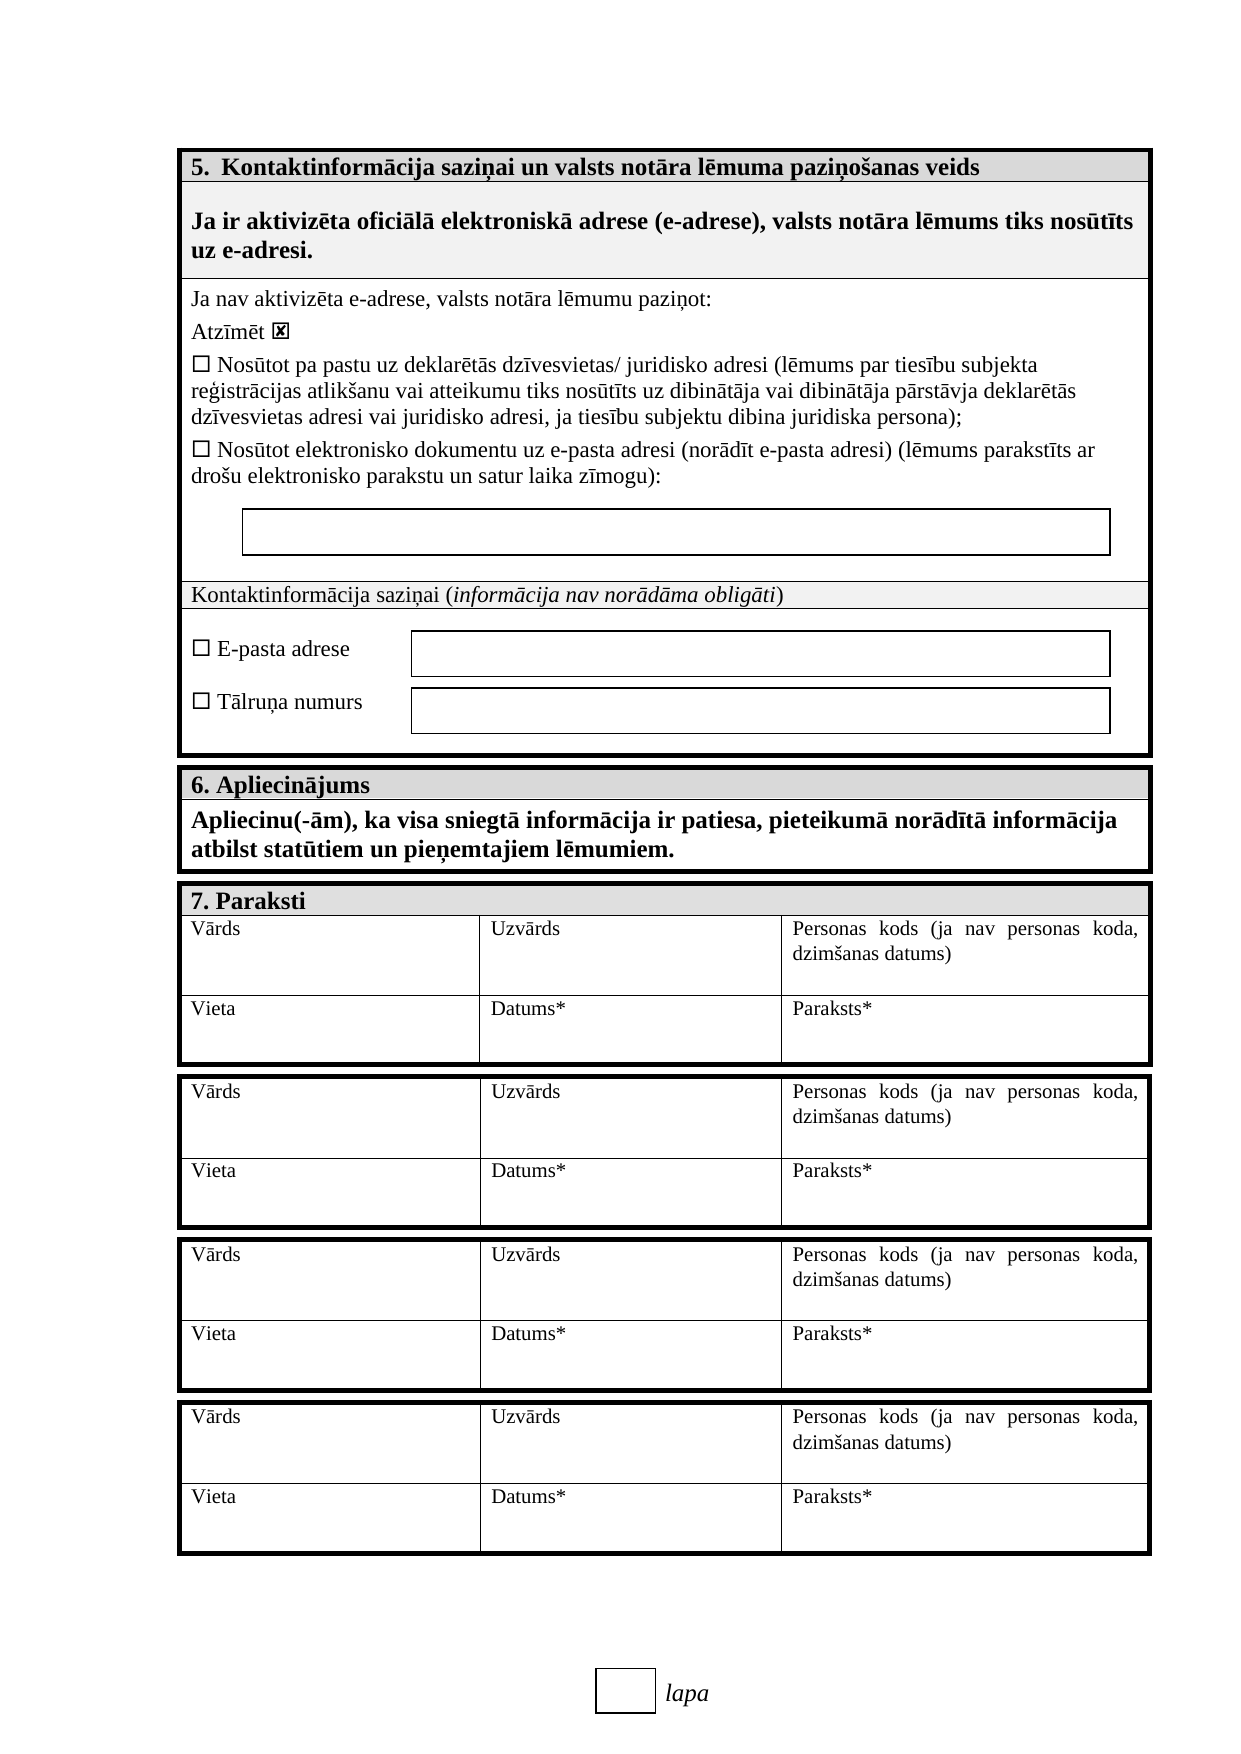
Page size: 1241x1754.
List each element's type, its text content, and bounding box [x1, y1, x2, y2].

table_cell Kontaktinformācija saziņai (informācija nav norādāma obligāti) [182, 582, 1148, 608]
table_cell Vieta [182, 1159, 480, 1225]
table_header Personas kods (ja nav personas koda, dzimšanas datums) [782, 1079, 1147, 1157]
table_cell E-pasta adrese Tālruņa numurs [182, 609, 1148, 753]
table_header 5. Kontaktinformācija saziņai un valsts notāra lēmuma paziņošanas veids [182, 152, 1148, 181]
table_cell Datums* [481, 1321, 781, 1388]
table_header Uzvārds [481, 1405, 781, 1483]
table_header Uzvārds [481, 1242, 781, 1320]
table_cell Ja nav aktivizēta e-adrese, valsts notāra lēmumu paziņot: Atzīmēt Nosūtot pa pastu uz deklarētās dzīvesvietas/ juridisko adresi (lēmums par tiesību subjekta reģistrācijas atlikšanu vai atteikumu tiks nosūtīts uz dibinātāja vai dibinātāja pārstāvja deklarētās dzīvesvietas adresi vai juridisko adresi, ja tiesību subjektu dibina juridiska persona); Nosūtot elektronisko dokumentu uz e-pasta adresi (norādīt e-pasta adresi) (lēmums parakstīts ar drošu elektronisko parakstu un satur laika zīmogu): [182, 279, 1148, 581]
table_header Vārds [182, 1242, 480, 1320]
table_header Personas kods (ja nav personas koda, dzimšanas datums) [782, 1405, 1147, 1483]
table_header Uzvārds [481, 1079, 781, 1157]
table_cell Vieta [182, 1484, 480, 1551]
table_header 7. Paraksti [182, 886, 1148, 915]
table_cell Vieta [182, 1321, 480, 1388]
table_cell Vieta [182, 996, 479, 1062]
table_cell Paraksts* [782, 1484, 1147, 1551]
table_cell Ja ir aktivizēta oficiālā elektroniskā adrese (e-adrese), valsts notāra lēmums tiks nosūtīts uz e-adresi. [182, 182, 1148, 278]
table_cell Paraksts* [782, 1159, 1147, 1225]
table_cell Uzvārds [480, 916, 781, 994]
table_cell Personas kods (ja nav personas koda, dzimšanas datums) [782, 916, 1148, 994]
table_header Vārds [182, 1405, 480, 1483]
table_cell Datums* [480, 996, 781, 1062]
table_header 6. Apliecinājums [182, 770, 1148, 798]
table_cell Apliecinu(-ām), ka visa sniegtā informācija ir patiesa, pieteikumā norādītā informācija atbilst statūtiem un pieņemtajiem lēmumiem. [182, 800, 1148, 869]
table_cell Datums* [481, 1159, 781, 1225]
table_cell Paraksts* [782, 996, 1148, 1062]
table_cell Vārds [182, 916, 479, 994]
table_cell Datums* [481, 1484, 781, 1551]
table_header Personas kods (ja nav personas koda, dzimšanas datums) [782, 1242, 1147, 1320]
table_header Vārds [182, 1079, 480, 1157]
table_cell Paraksts* [782, 1321, 1147, 1388]
